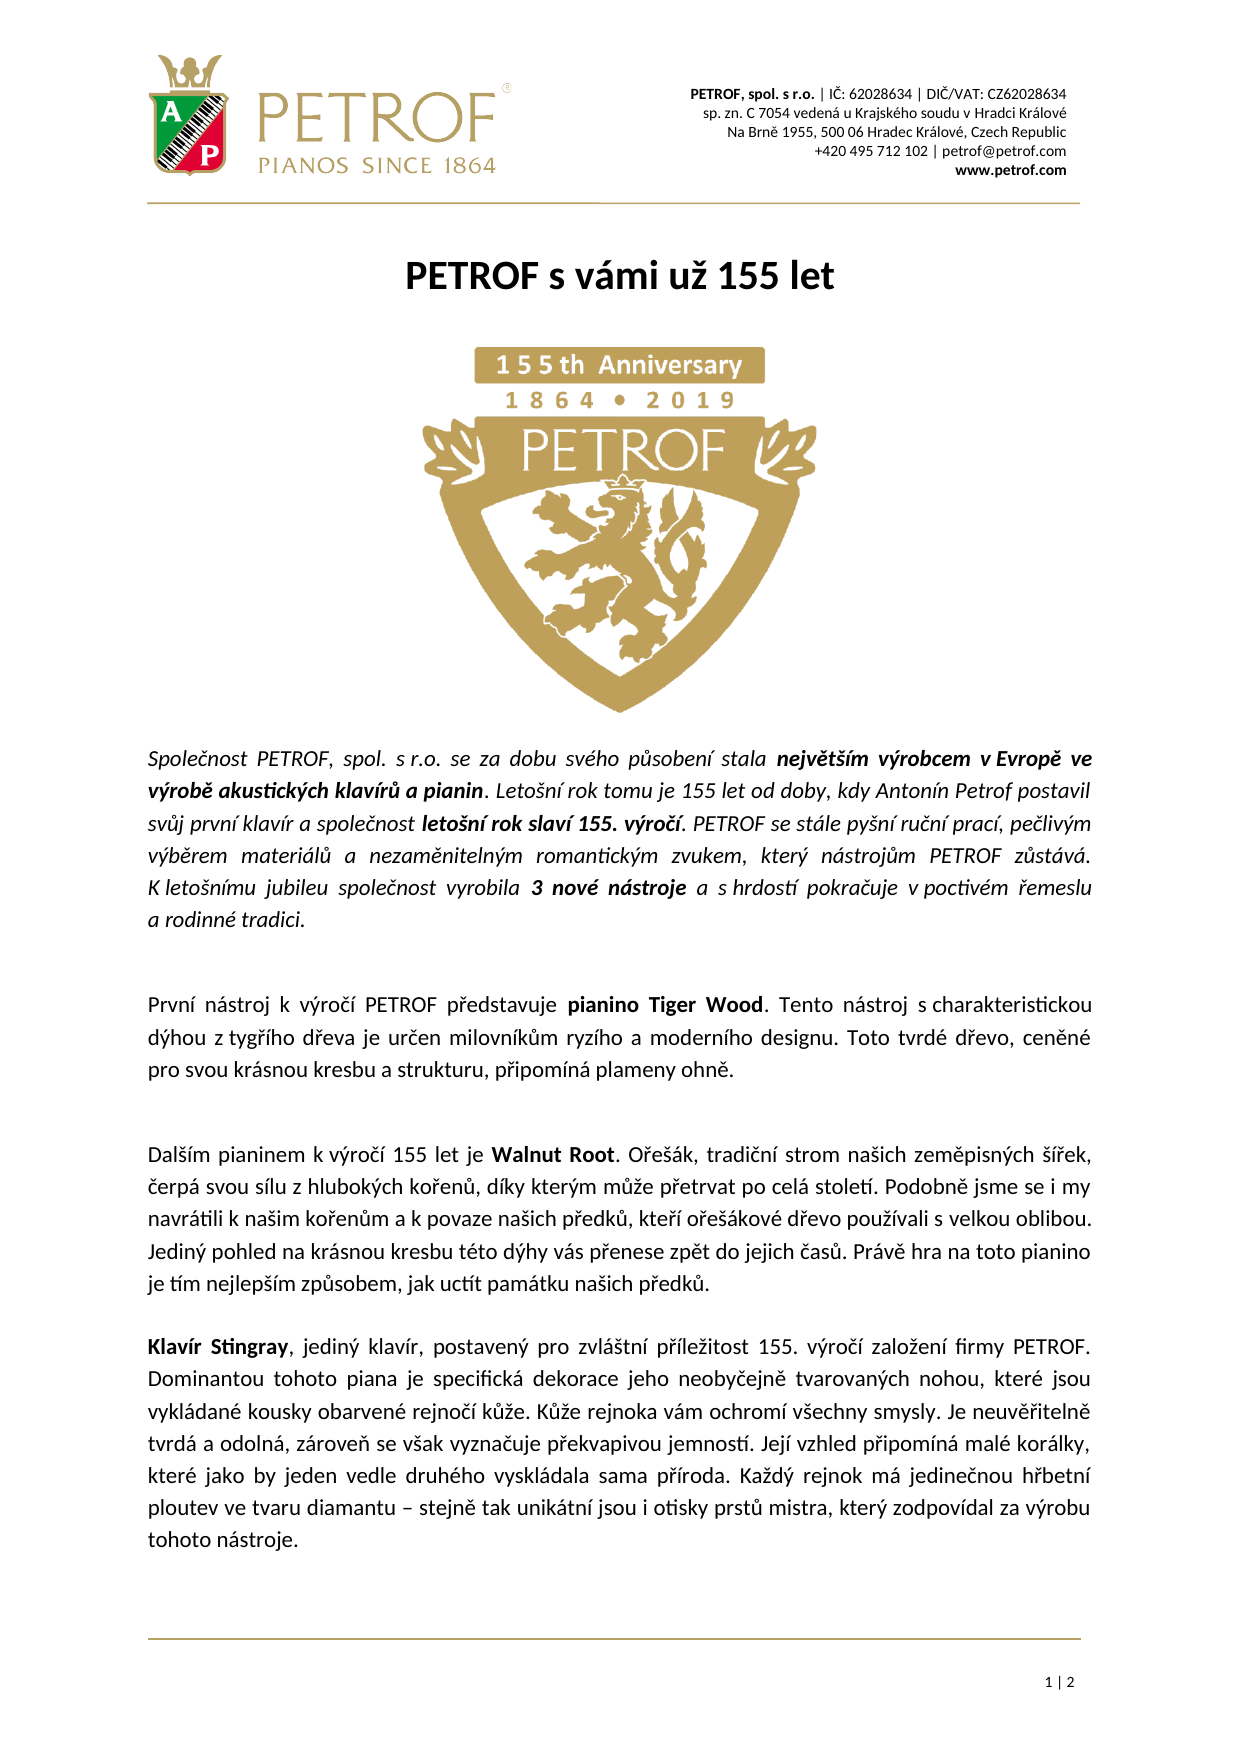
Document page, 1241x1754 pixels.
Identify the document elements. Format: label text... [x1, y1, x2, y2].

picture [422, 347, 817, 713]
text Klavír Stingray, jediný klavír, postavený pro zvláštní příležitost 155. výročí založení firmy PETROF. Dominantou tohoto piana je specifická dekorace jeho neobyčejně tvarovaných nohou, které jsou vykládané kousky obarvené rejnočí kůže. Kůže rejnoka vám ochromí všechny smysly. Je neuvěřitelně tvrdá a odolná, zároveň se však vyznačuje překvapivou jemností. Její vzhled připomíná malé korálky, které jako by jeden vedle druhého vyskládala sama příroda. Každý rejnok má jedinečnou hřbetní ploutev ve tvaru diamantu – stejně tak unikátní jsou i otisky prstů mistra, který zodpovídal za výrobu tohoto nástroje. [148, 1332, 1092, 1553]
subtitle PETROF s vámi už 155 let [148, 249, 1092, 299]
text Dalším pianinem k výročí 155 let je Walnut Root. Ořešák, tradiční strom našich zeměpisných šířek, čerpá svou sílu z hlubokých kořenů, díky kterým může přetrvat po celá století. Podobně jsme se i my navrátili k našim kořenům a k povaze našich předků, kteří ořešákové dřevo používali s velkou oblibou. Jediný pohled na krásnou kresbu této dýhy vás přenese zpět do jejich časů. Právě hra na toto pianino je tím nejlepším způsobem, jak uctít památku našich předků. [148, 1140, 1092, 1297]
text První nástroj k výročí PETROF představuje pianino Tiger Wood. Tento nástroj s charakteristickou dýhou z tygřího dřeva je určen milovníkům ryzího a moderního designu. Toto tvrdé dřevo, ceněné pro svou krásnou kresbu a strukturu, připomíná plameny ohně. [148, 991, 1092, 1083]
picture [148, 55, 512, 176]
text Společnost PETROF, spol. s r.o. se za dobu svého působení stala největším výrobcem v Evropě ve výrobě akustických klavírů a pianin. Letošní rok tomu je 155 let od doby, kdy Antonín Petrof postavil svůj první klavír a společnost letošní rok slaví 155. výročí. PETROF se stále pyšní ruční prací, pečlivým výběrem materiálů a nezaměnitelným romantickým zvukem, který nástrojům PETROF zůstává. K letošnímu jubileu společnost vyrobila 3 nové nástroje a s hrdostí pokračuje v poctivém řemeslu a rodinné tradici. [148, 744, 1092, 933]
